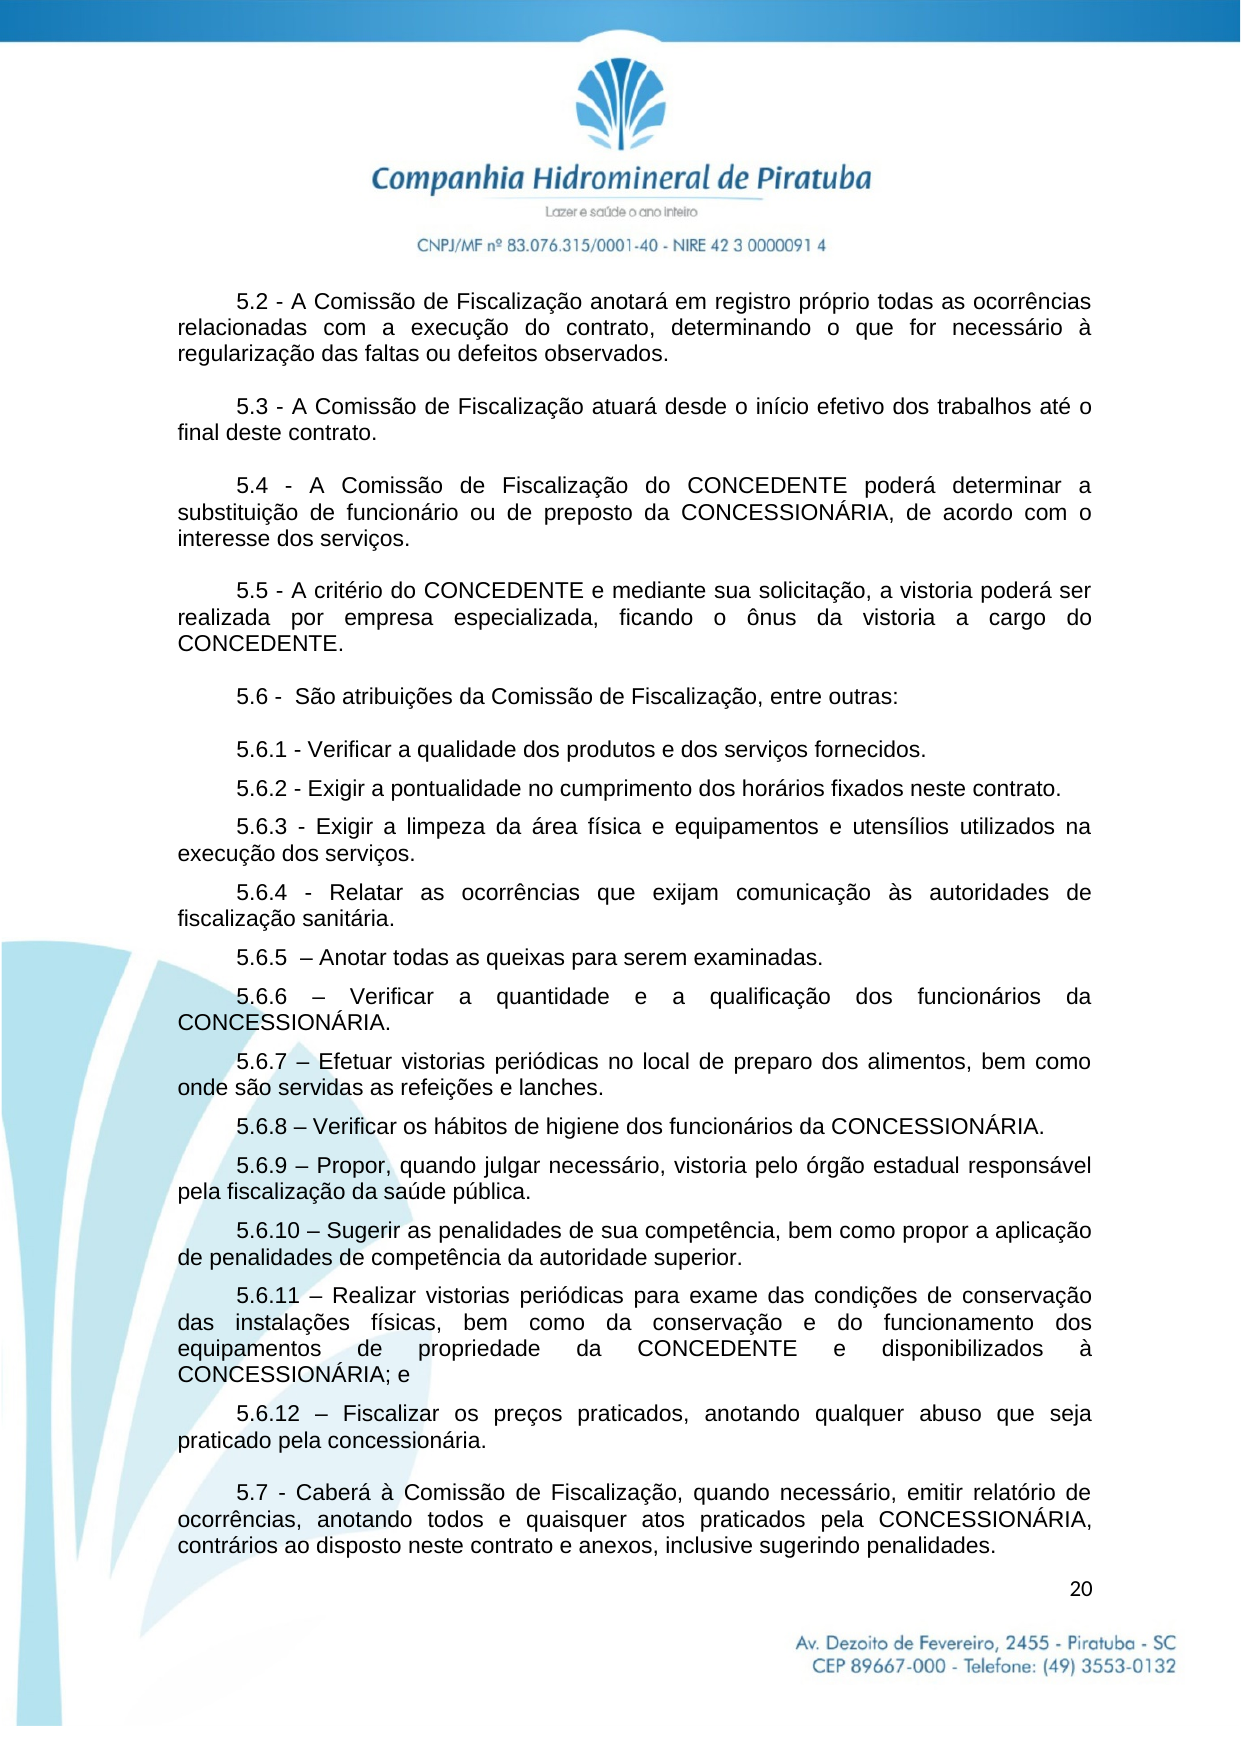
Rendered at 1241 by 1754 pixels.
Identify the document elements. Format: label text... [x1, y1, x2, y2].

text 5.6.11 – Realizar vistorias periódicas para exame das condições de conservação das instalações físicas, bem como da conservação e do funcionamento dos equipamentos de propriedade da CONCEDENTE e disponibilizados à CONCESSIONÁRIA; e [177, 1282, 1092, 1388]
text 5.6.1 - Verificar a qualidade dos produtos e dos serviços fornecidos. [177, 736, 1092, 762]
text 5.6 - São atribuições da Comissão de Fiscalização, entre outras: [177, 683, 1092, 709]
text 5.6.10 – Sugerir as penalidades de sua competência, bem como propor a aplicação de penalidades de competência da autoridade superior. [177, 1217, 1092, 1270]
text 5.7 - Caberá à Comissão de Fiscalização, quando necessário, emitir relatório de ocorrências, anotando todos e quaisquer atos praticados pela CONCESSIONÁRIA, contrários ao disposto neste contrato e anexos, inclusive sugerindo penalidades. [177, 1479, 1092, 1558]
text 5.2 - A Comissão de Fiscalização anotará em registro próprio todas as ocorrências relacionadas com a execução do contrato, determinando o que for necessário à regularização das faltas ou defeitos observados. [177, 288, 1092, 367]
text 5.5 - A critério do CONCEDENTE e mediante sua solicitação, a vistoria poderá ser realizada por empresa especializada, ficando o ônus da vistoria a cargo do CONCEDENTE. [177, 577, 1092, 657]
text 5.6.7 – Efetuar vistorias periódicas no local de preparo dos alimentos, bem como onde são servidas as refeições e lanches. [177, 1048, 1092, 1101]
text 5.4 - A Comissão de Fiscalização do CONCEDENTE poderá determinar a substituição de funcionário ou de preposto da CONCESSIONÁRIA, de acordo com o interesse dos serviços. [177, 472, 1092, 551]
text 5.6.2 - Exigir a pontualidade no cumprimento dos horários fixados neste contrato. [177, 774, 1092, 801]
picture [1, 937, 1240, 1726]
text 5.6.6 – Verificar a quantidade e a qualificação dos funcionários da CONCESSIONÁRIA. [177, 983, 1092, 1035]
text 5.6.4 - Relatar as ocorrências que exijam comunicação às autoridades de fiscalização sanitária. [177, 878, 1092, 931]
picture [0, 0, 1241, 270]
text 5.6.12 – Fiscalizar os preços praticados, anotando qualquer abuso que seja praticado pela concessionária. [177, 1400, 1092, 1453]
text 5.6.5 – Anotar todas as queixas para serem examinadas. [177, 944, 1092, 970]
text 5.6.3 - Exigir a limpeza da área física e equipamentos e utensílios utilizados na execução dos serviços. [177, 813, 1092, 866]
text 5.6.9 – Propor, quando julgar necessário, vistoria pelo órgão estadual responsável pela fiscalização da saúde pública. [177, 1152, 1092, 1204]
text 5.6.8 – Verificar os hábitos de higiene dos funcionários da CONCESSIONÁRIA. [177, 1113, 1092, 1139]
text 5.3 - A Comissão de Fiscalização atuará desde o início efetivo dos trabalhos até o final deste contrato. [177, 393, 1092, 446]
